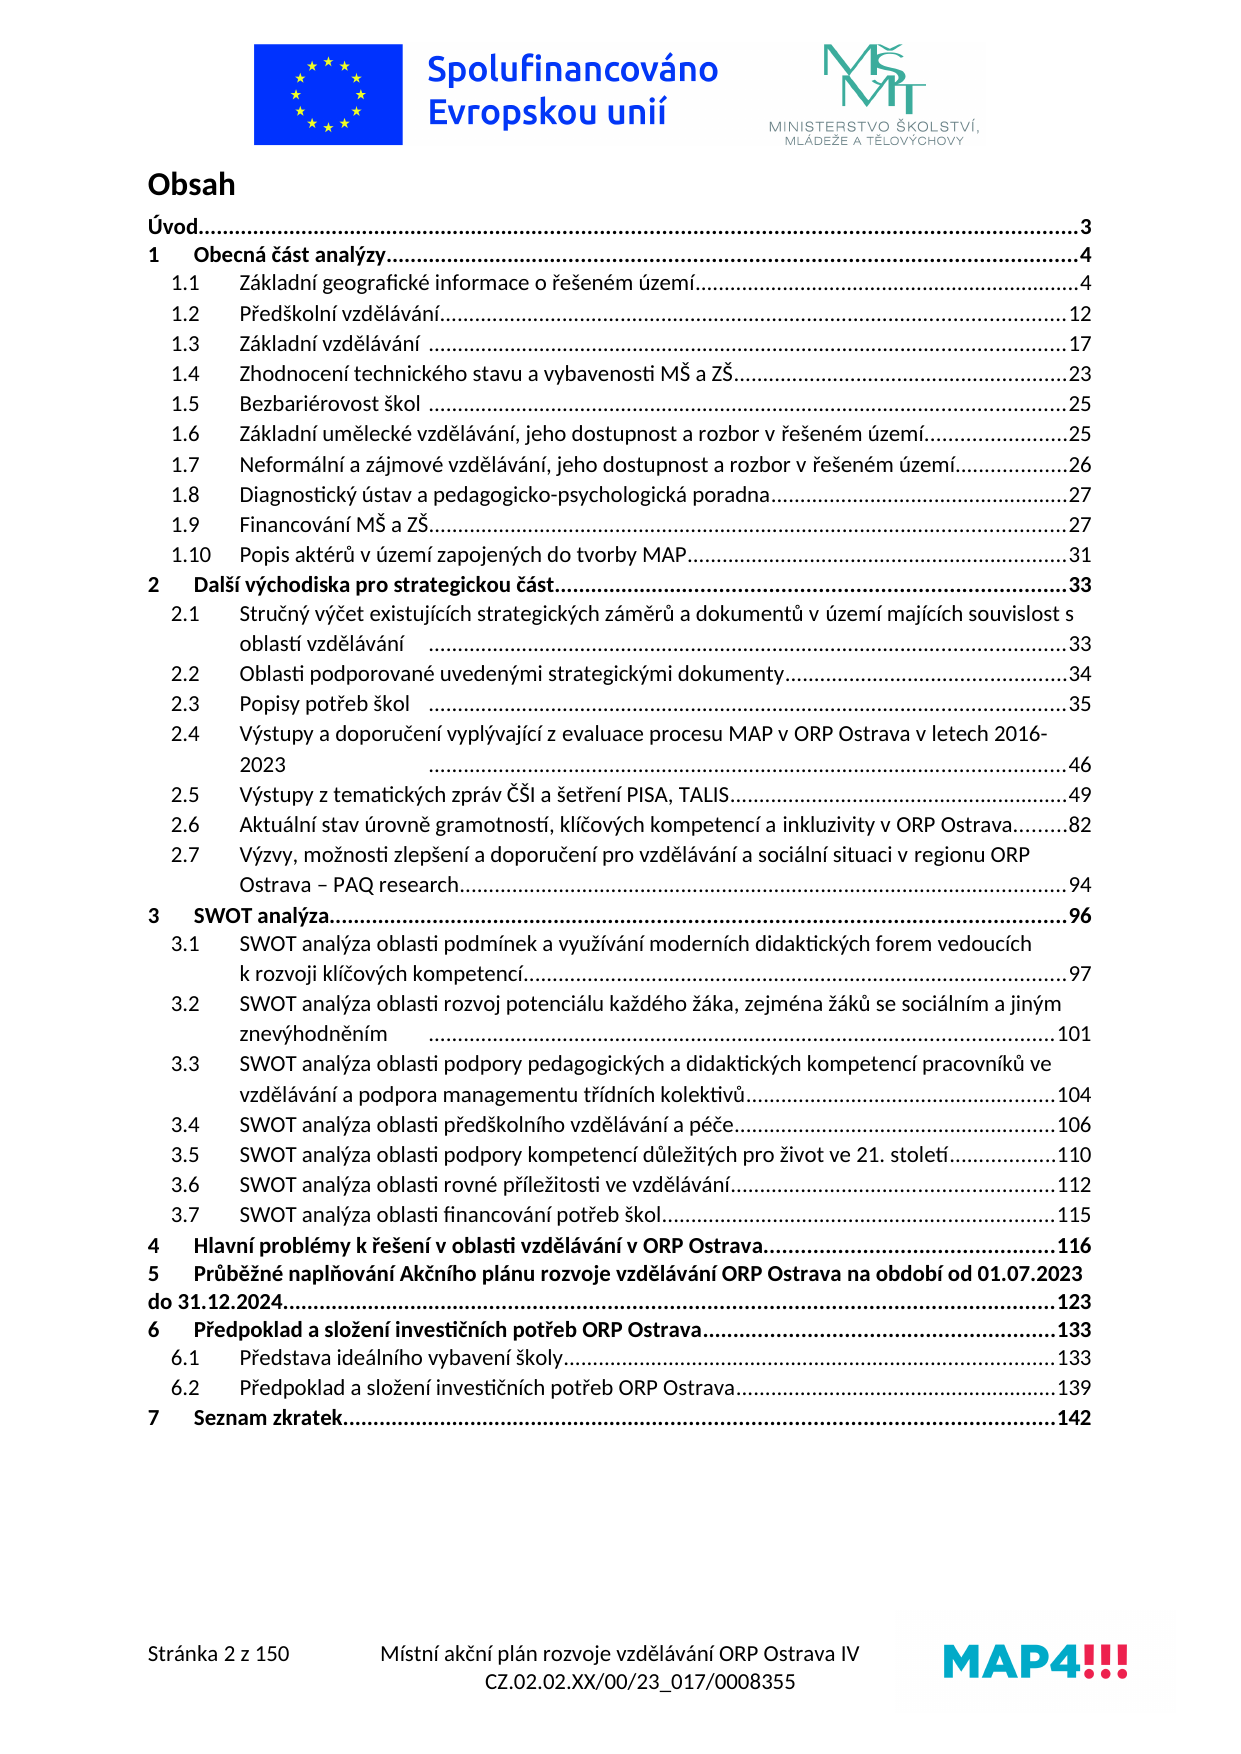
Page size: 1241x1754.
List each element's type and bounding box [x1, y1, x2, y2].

picture [251, 42, 985, 146]
picture [895, 1610, 1176, 1713]
